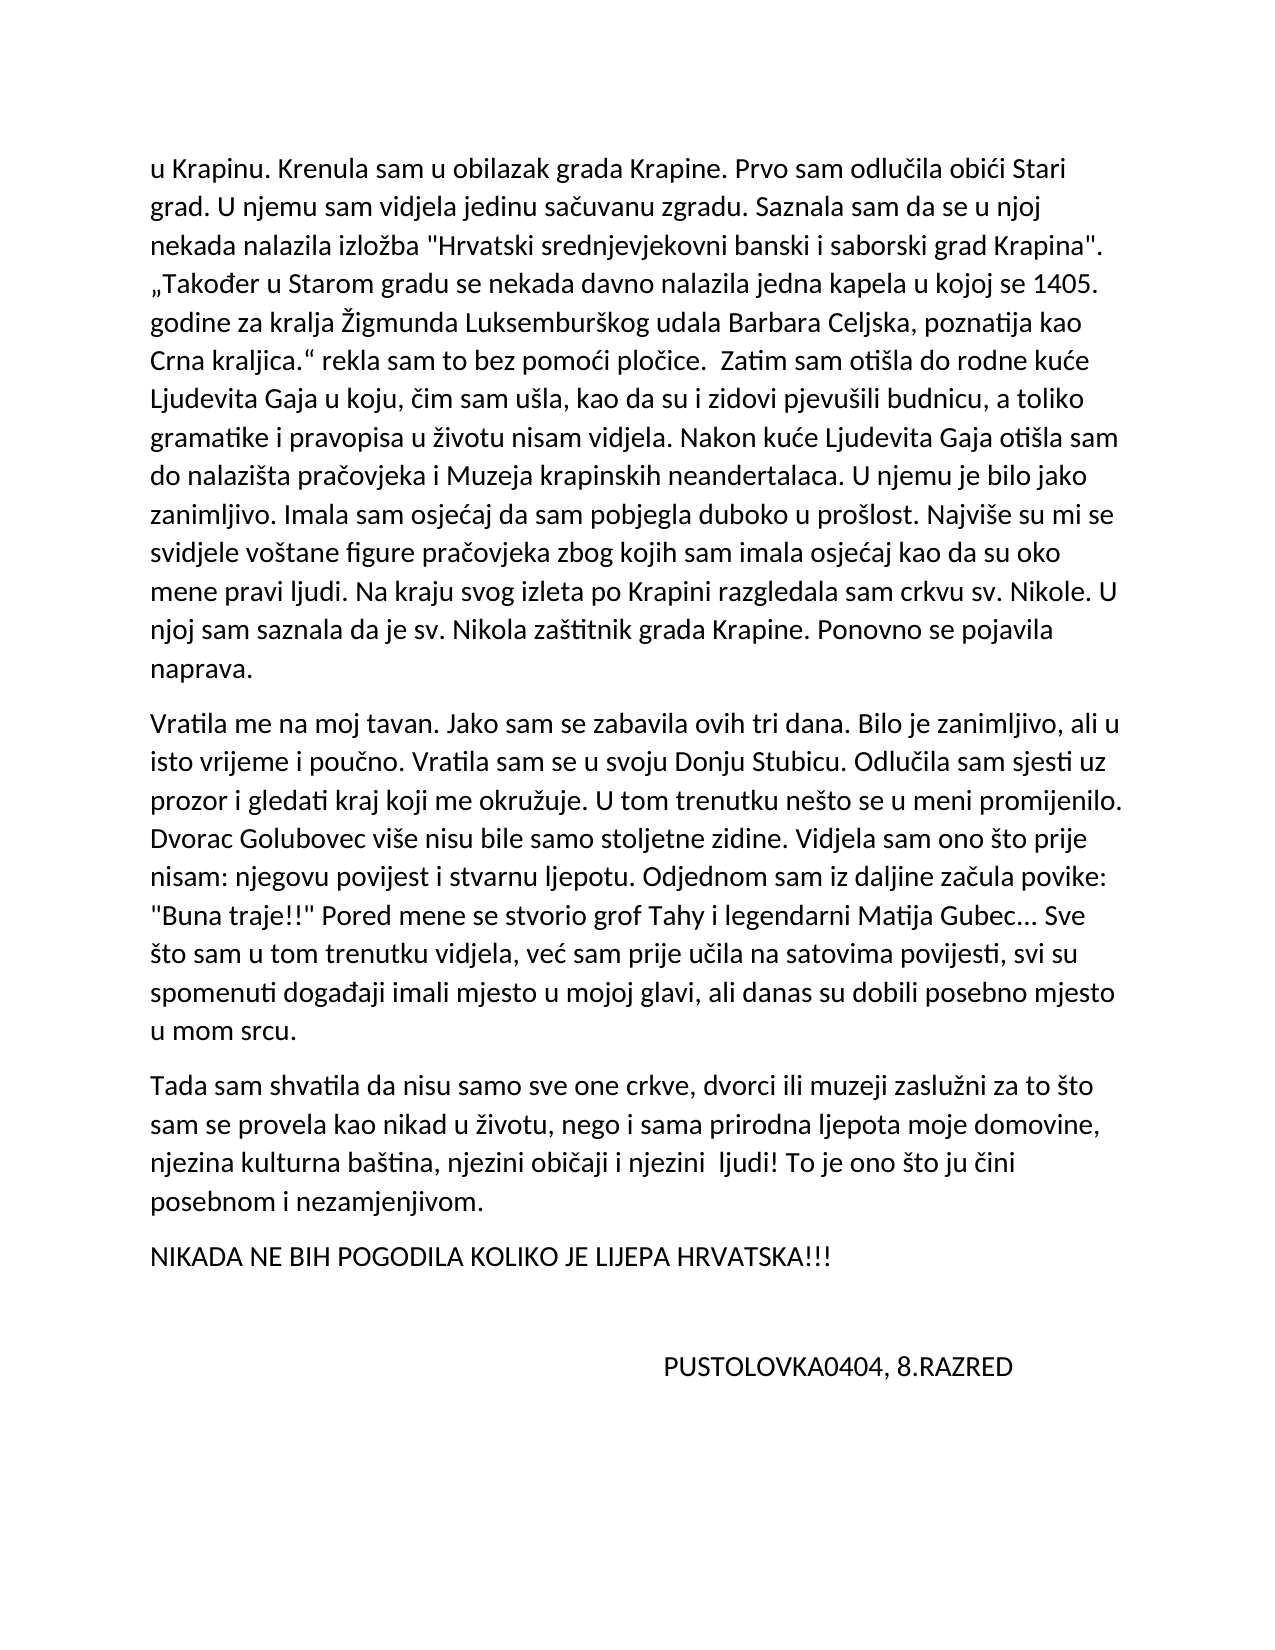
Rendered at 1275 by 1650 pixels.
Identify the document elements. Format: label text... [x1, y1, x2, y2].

text NIKADA NE BIH POGODILA KOLIKO JE LIJEPA HRVATSKA!!! [150, 1238, 1125, 1273]
text Tada sam shvatila da nisu samo sve one crkve, dvorci ili muzeji zaslužni za to što sam se provela kao nikad u životu, nego i sama prirodna ljepota moje domovine, njezina kulturna baština, njezini običaji i njezini ljudi! To je ono što ju čini posebnom i nezamjenjivom. [150, 1067, 1125, 1218]
text Vratila me na moj tavan. Jako sam se zabavila ovih tri dana. Bilo je zanimljivo, ali u isto vrijeme i poučno. Vratila sam se u svoju Donju Stubicu. Odlučila sam sjesti uz prozor i gledati kraj koji me okružuje. U tom trenutku nešto se u meni promijenilo. Dvorac Golubovec više nisu bile samo stoljetne zidine. Vidjela sam ono što prije nisam: njegovu povijest i stvarnu ljepotu. Odjednom sam iz daljine začula povike: "Buna traje!!" Pored mene se stvorio grof Tahy i legendarni Matija Gubec... Sve što sam u tom trenutku vidjela, već sam prije učila na satovima povijesti, svi su spomenuti događaji imali mjesto u mojoj glavi, ali danas su dobili posebno mjesto u mom srcu. [150, 705, 1125, 1048]
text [150, 150, 1125, 685]
text PUSTOLOVKA0404, 8.RAZRED [150, 1348, 1125, 1384]
